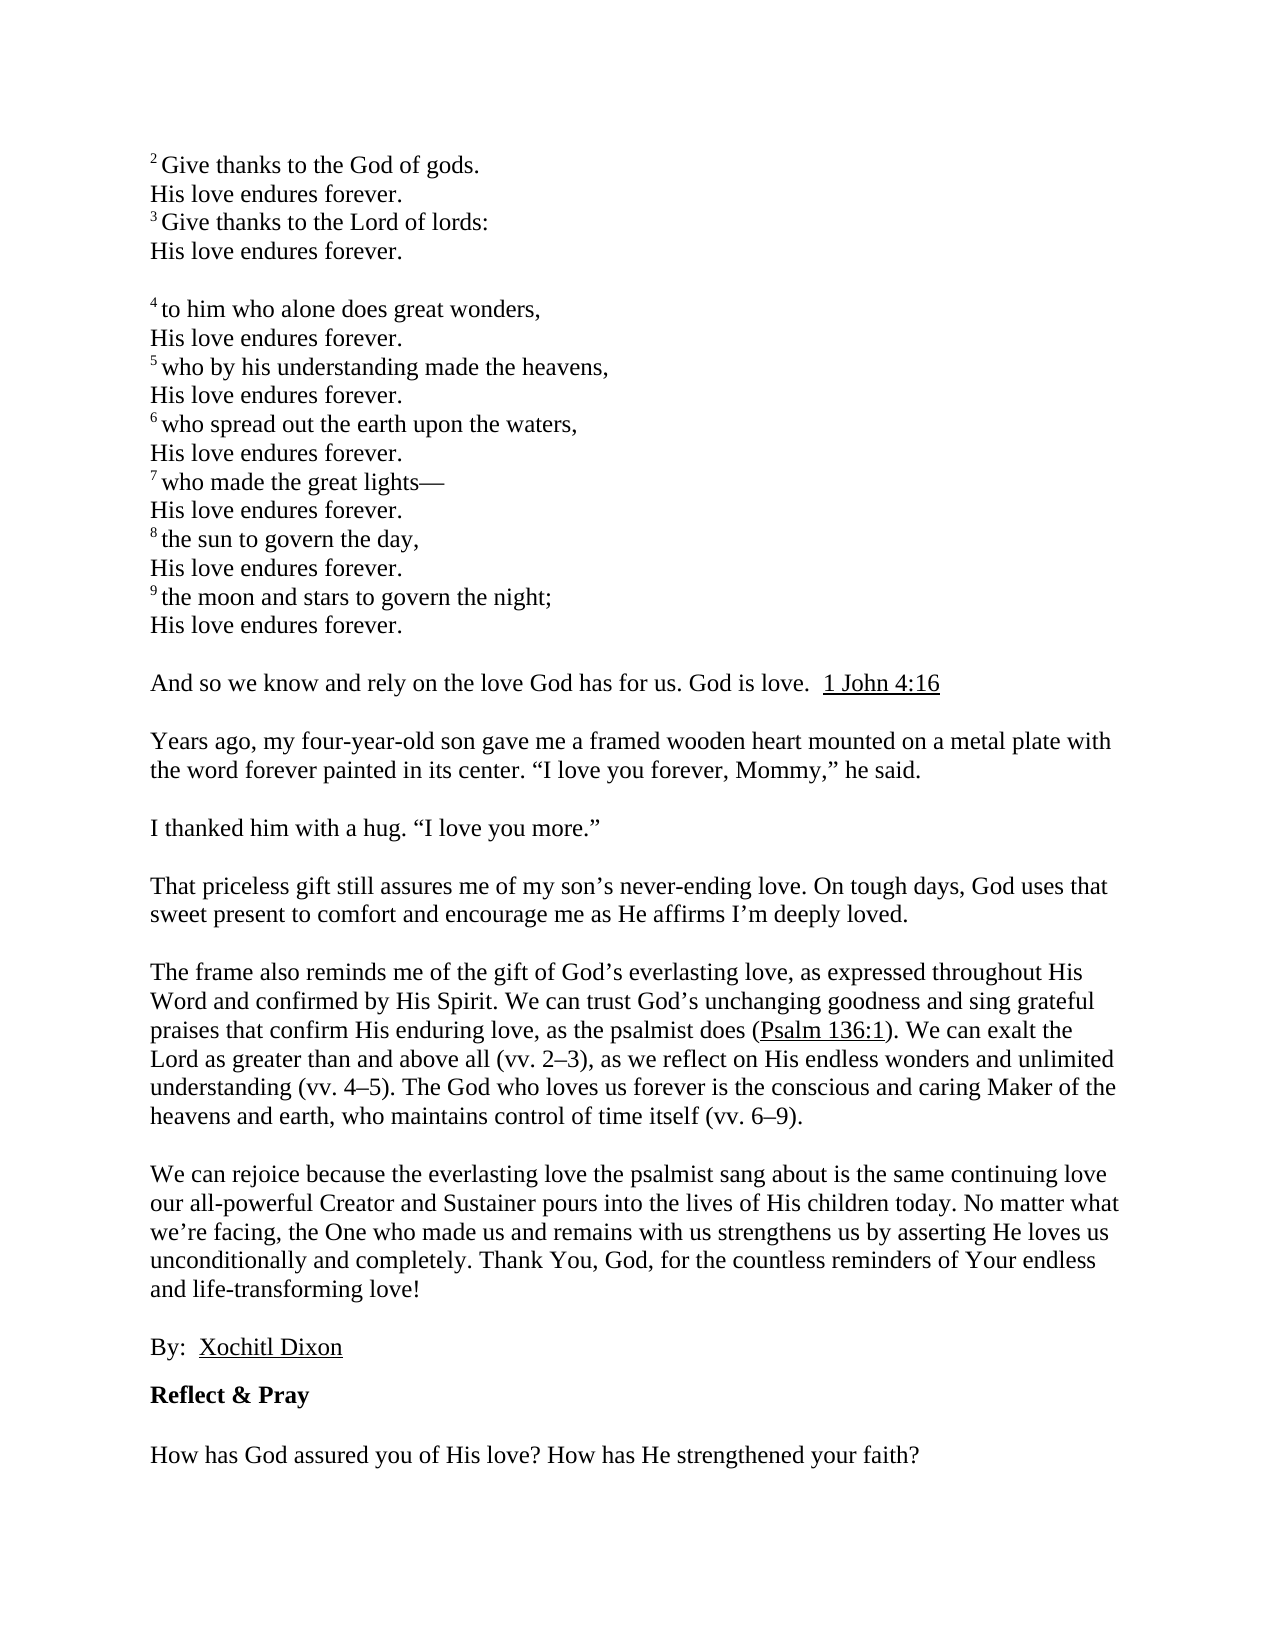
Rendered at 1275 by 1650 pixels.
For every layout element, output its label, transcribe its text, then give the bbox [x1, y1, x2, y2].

subtitle Reflect & Pray [150, 1380, 1125, 1408]
text The frame also reminds me of the gift of God’s everlasting love, as expressed throughout His Word and confirmed by His Spirit. We can trust God’s unchanging goodness and sing grateful praises that confirm His enduring love, as the psalmist does (Psalm 136:1). We can exalt the Lord as greater than and above all (vv. 2–3), as we reflect on His endless wonders and unlimited understanding (vv. 4–5). The God who loves us forever is the conscious and caring Maker of the heavens and earth, who maintains control of time itself (vv. 6–9). [150, 957, 1125, 1130]
text We can rejoice because the everlasting love the psalmist sang about is the same continuing love our all-powerful Creator and Sustainer pours into the lives of His children today. No matter what we’re facing, the One who made us and remains with us strengthens us by asserting He loves us unconditionally and completely. Thank You, God, for the countless reminders of Your endless and life-transforming love! [150, 1159, 1125, 1303]
text And so we know and rely on the love God has for us. God is love. 1 John 4:16 [150, 668, 1125, 697]
text That priceless gift still assures me of my son’s never-ending love. On tough days, God uses that sweet present to comfort and encourage me as He affirms I’m deeply loved. [150, 871, 1125, 928]
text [150, 150, 1125, 265]
text I thanked him with a hug. “I love you more.” [150, 813, 1125, 842]
text By: Xochitl Dixon [150, 1332, 1125, 1361]
text Years ago, my four-year-old son gave me a framed wooden heart mounted on a metal plate with the word forever painted in its center. “I love you forever, Mommy,” he said. [150, 726, 1125, 784]
text 4 to him who alone does great wonders, His love endures forever. 5 who by his understanding made the heavens, His love endures forever. 6 who spread out the earth upon the waters, His love endures forever. 7 who made the great lights— His love endures forever. 8 the sun to govern the day, His love endures forever. 9 the moon and stars to govern the night; His love endures forever. [150, 294, 1125, 639]
text How has God assured you of His love? How has He strengthened your faith? [150, 1440, 1125, 1469]
